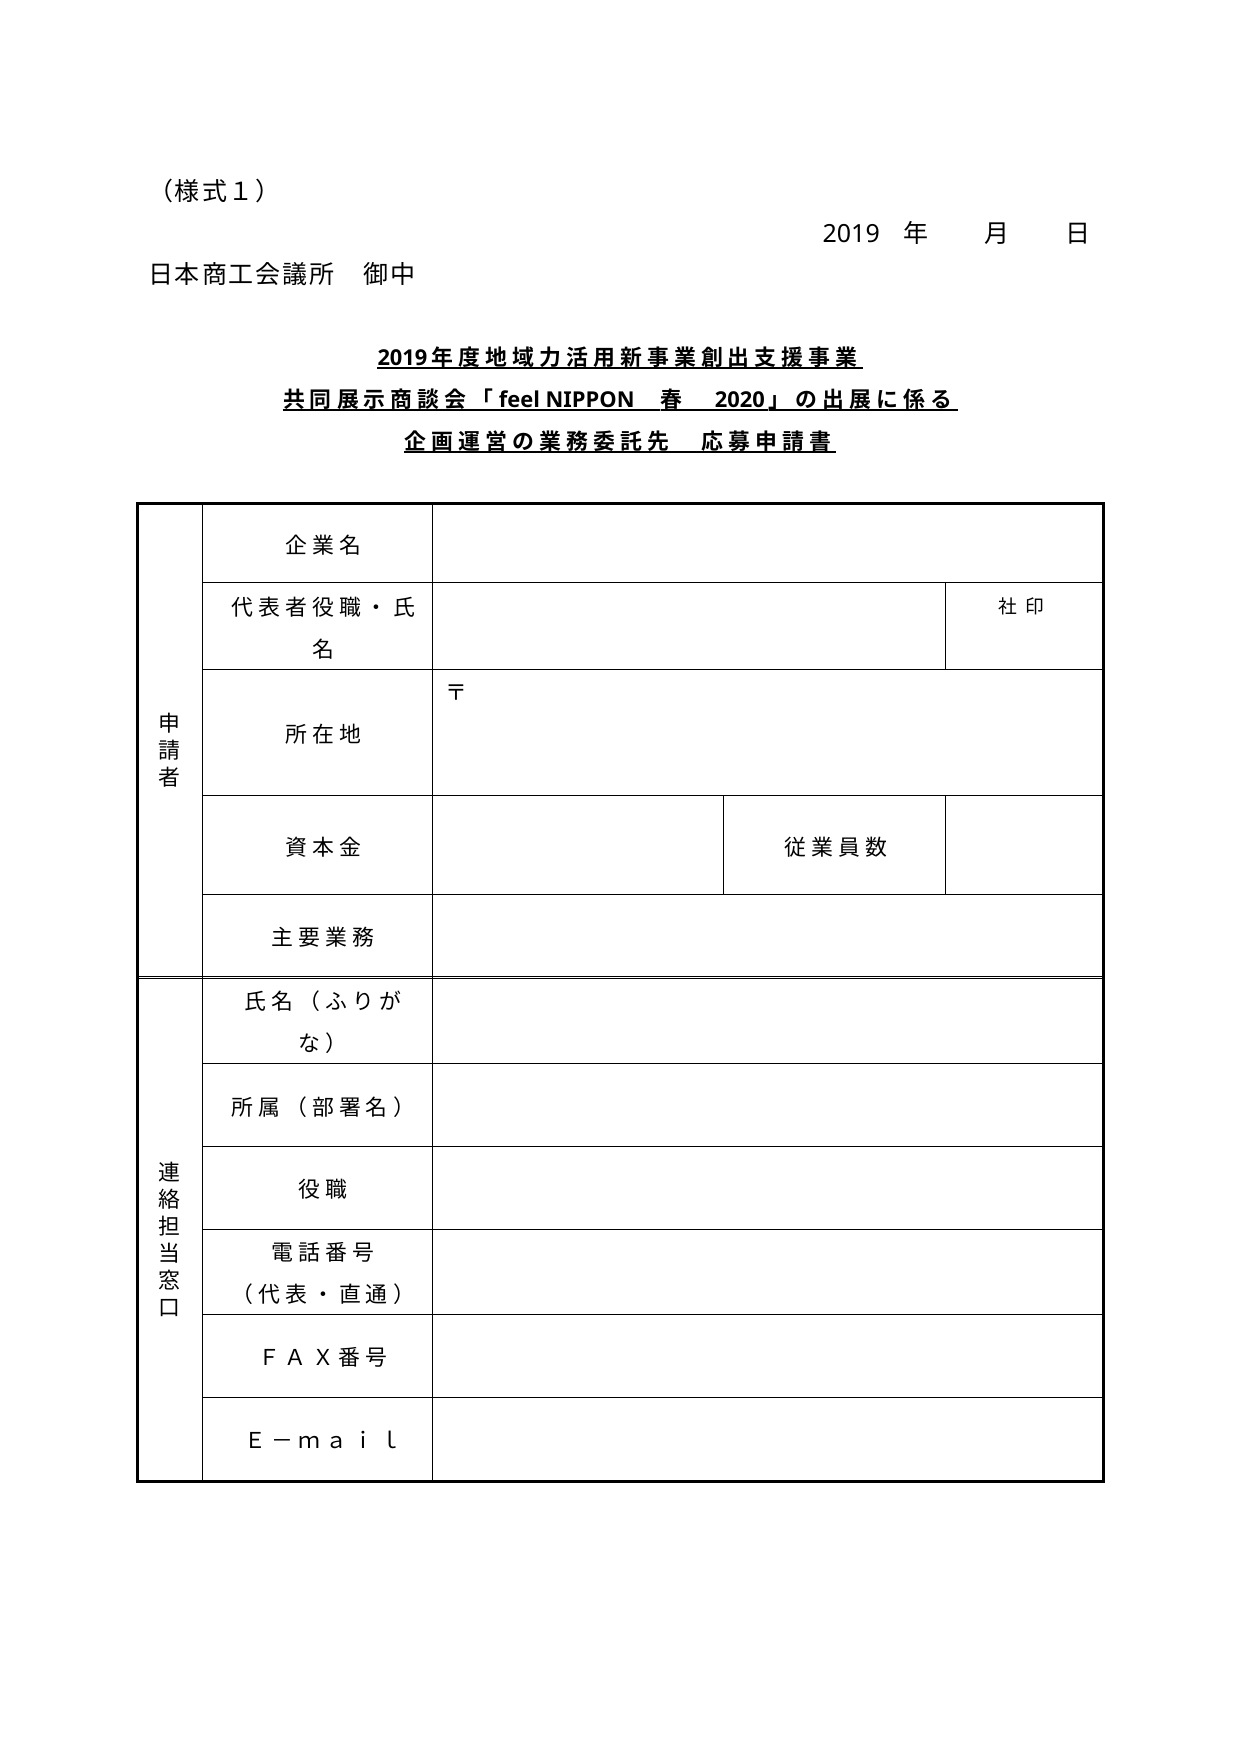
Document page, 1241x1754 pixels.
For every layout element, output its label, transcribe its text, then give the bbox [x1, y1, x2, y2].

table_cell 電話番号 （代表・直通） [203, 1230, 432, 1313]
table_header [433, 505, 1102, 582]
table_cell [433, 1230, 1102, 1313]
table_cell [433, 1315, 1102, 1397]
table_cell 役職 [203, 1147, 432, 1229]
table_cell 連絡担当窓口 [139, 979, 202, 1480]
table_cell ＦＡＸ番号 [203, 1315, 432, 1397]
table_cell 所属（部署名） [203, 1064, 432, 1146]
table_cell [433, 1147, 1102, 1229]
table_cell [946, 796, 1102, 894]
text 2019年度地域力活用新事業創出支援事業 [148, 335, 1092, 377]
table_cell 資本金 [203, 796, 432, 894]
table_cell [433, 1398, 1102, 1480]
table_cell 代表者役職・氏名 [203, 583, 432, 669]
table_cell [433, 979, 1102, 1062]
table_cell 〒 [433, 670, 1102, 795]
table_cell 所在地 [203, 670, 432, 795]
table_cell [433, 583, 945, 669]
text 共同展示商談会「feel NIPPON 春 2020」の出展に係る [148, 377, 1092, 419]
text 日本商工会議所 御中 [148, 252, 1092, 294]
table_cell 氏名（ふりがな） [203, 979, 432, 1062]
text 2019年 月 日 [148, 210, 1092, 252]
text （様式１） [148, 169, 1092, 210]
table_cell Ｅ－ｍａｉｌ [203, 1398, 432, 1480]
table_cell [433, 895, 1102, 976]
table_cell 従業員数 [724, 796, 945, 894]
table_header 企業名 [203, 505, 432, 582]
table_header 申請者 [139, 505, 202, 976]
text 企画運営の業務委託先 応募申請書 [148, 419, 1092, 460]
table_cell [433, 796, 723, 894]
table_cell 社印 [946, 583, 1102, 669]
table_cell [433, 1064, 1102, 1146]
table_cell 主要業務 [203, 895, 432, 976]
